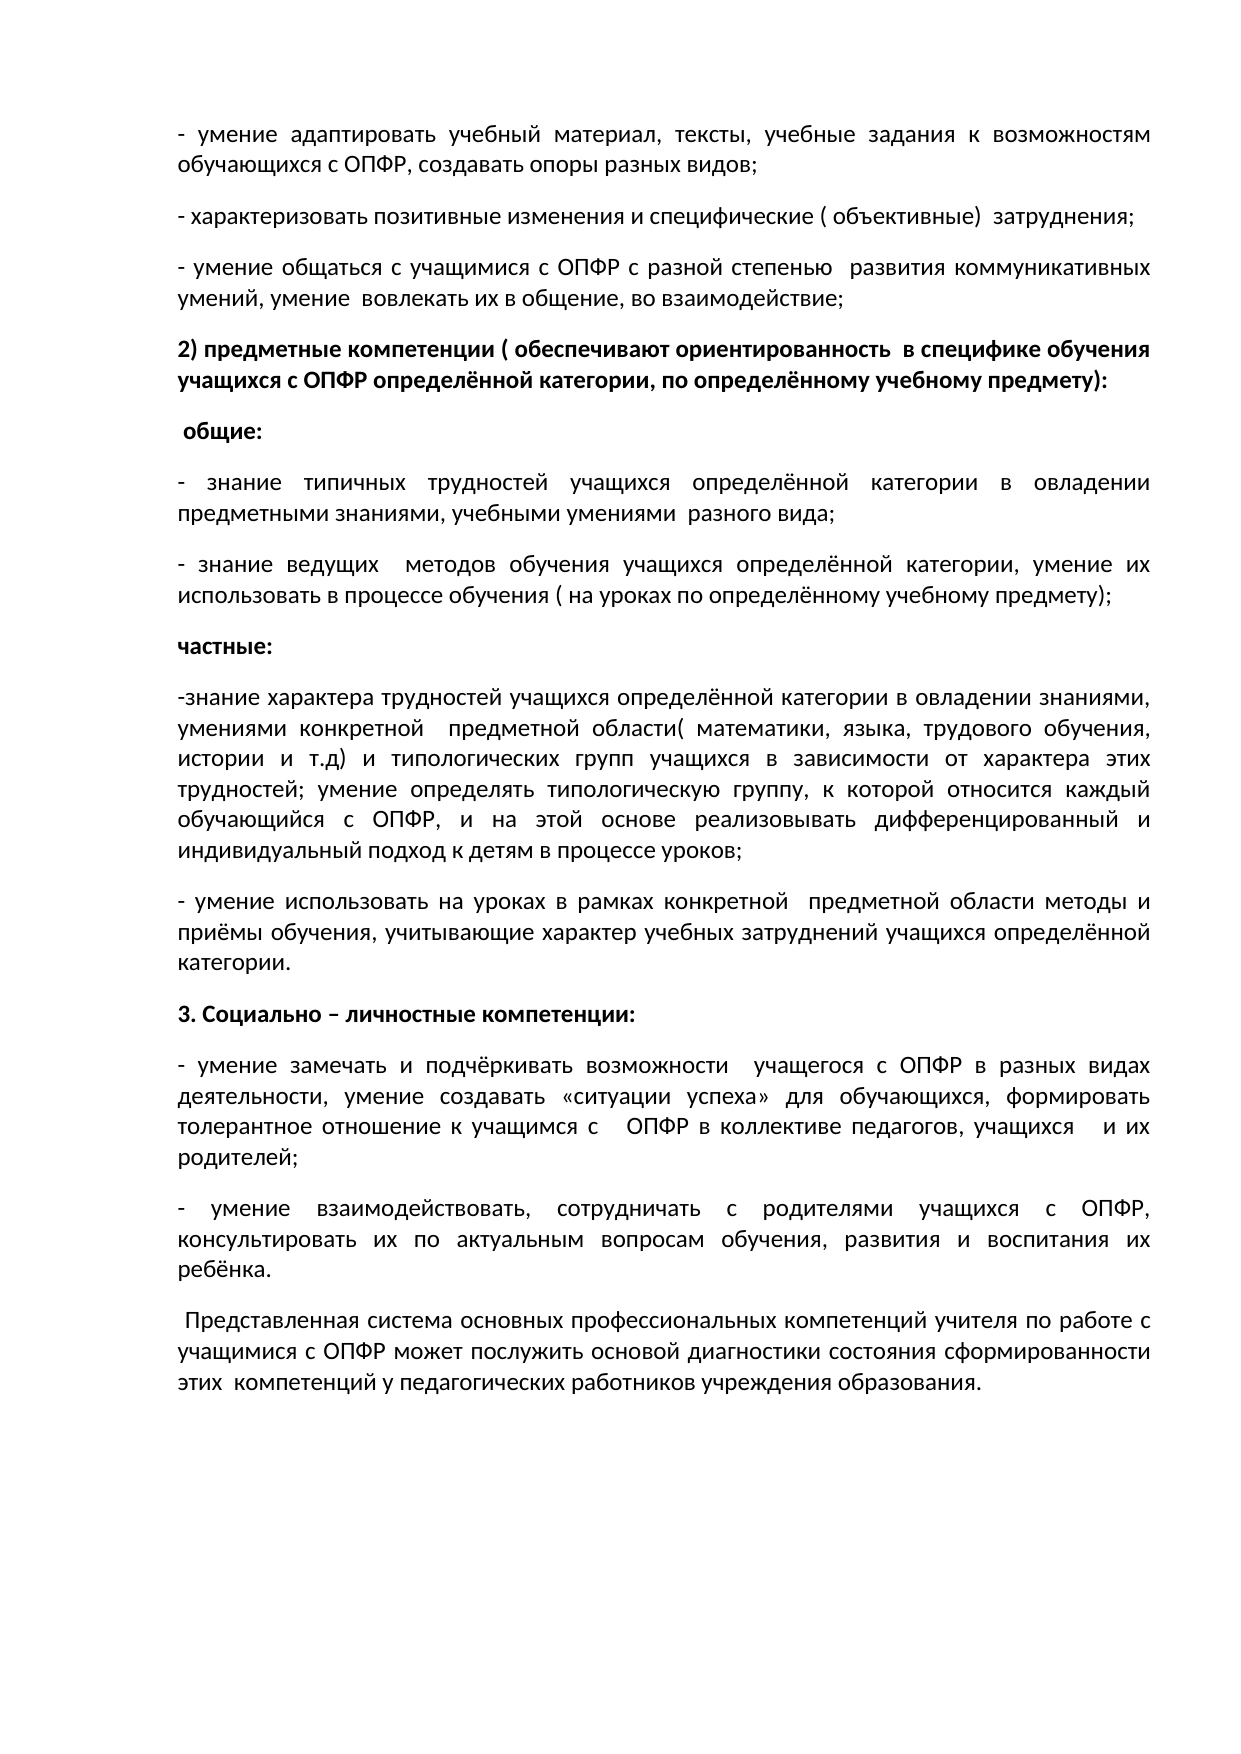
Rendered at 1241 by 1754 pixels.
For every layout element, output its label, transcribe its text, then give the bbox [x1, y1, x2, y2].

text частные: [177, 630, 1152, 661]
text - знание типичных трудностей учащихся определённой категории в овладении предметными знаниями, учебными умениями разного вида; [177, 466, 1152, 527]
text - умение замечать и подчёркивать возможности учащегося с ОПФР в разных видах деятельности, умение создавать «ситуации успеха» для обучающихся, формировать толерантное отношение к учащимся с ОПФР в коллективе педагогов, учащихся и их родителей; [177, 1049, 1152, 1171]
text - знание ведущих методов обучения учащихся определённой категории, умение их использовать в процессе обучения ( на уроках по определённому учебному предмету); [177, 548, 1152, 609]
text 2) предметные компетенции ( обеспечивают ориентированность в специфике обучения учащихся с ОПФР определённой категории, по определённому учебному предмету): [177, 333, 1152, 394]
text - умение общаться с учащимися с ОПФР с разной степенью развития коммуникативных умений, умение вовлекать их в общение, во взаимодействие; [177, 251, 1152, 312]
text Представленная система основных профессиональных компетенций учителя по работе с учащимися с ОПФР может послужить основой диагностики состояния сформированности этих компетенций у педагогических работников учреждения образования. [177, 1304, 1152, 1396]
text - умение использовать на уроках в рамках конкретной предметной области методы и приёмы обучения, учитывающие характер учебных затруднений учащихся определённой категории. [177, 886, 1152, 977]
text 3. Социально – личностные компетенции: [177, 998, 1152, 1028]
text общие: [177, 415, 1152, 446]
text -знание характера трудностей учащихся определённой категории в овладении знаниями, умениями конкретной предметной области( математики, языка, трудового обучения, истории и т.д) и типологических групп учащихся в зависимости от характера этих трудностей; умение определять типологическую группу, к которой относится каждый обучающийся с ОПФР, и на этой основе реализовывать дифференцированный и индивидуальный подход к детям в процессе уроков; [177, 682, 1152, 865]
text - умение адаптировать учебный материал, тексты, учебные задания к возможностям обучающихся с ОПФР, создавать опоры разных видов; [177, 118, 1152, 179]
text - характеризовать позитивные изменения и специфические ( объективные) затруднения; [177, 200, 1152, 231]
text - умение взаимодействовать, сотрудничать с родителями учащихся с ОПФР, консультировать их по актуальным вопросам обучения, развития и воспитания их ребёнка. [177, 1192, 1152, 1284]
